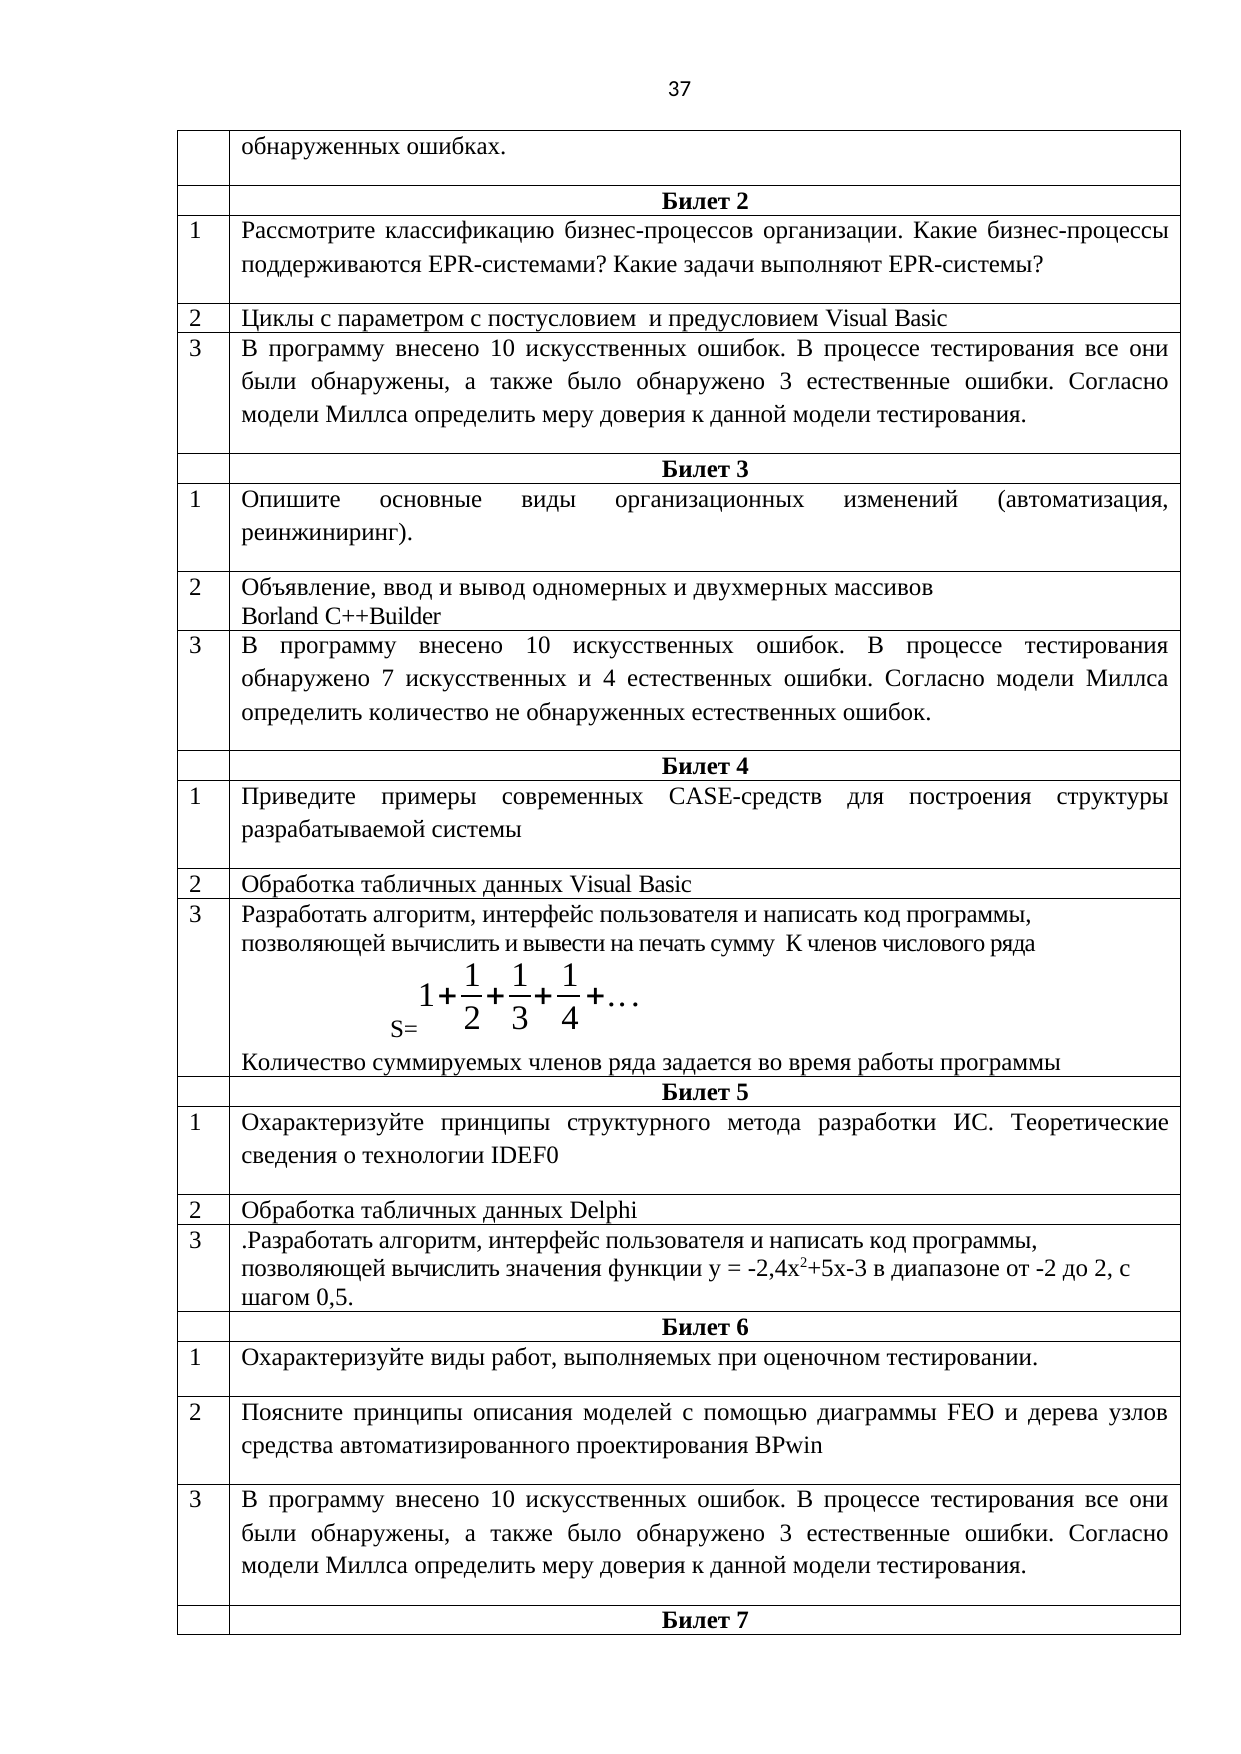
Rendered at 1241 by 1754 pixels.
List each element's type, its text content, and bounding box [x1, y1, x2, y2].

table_cell 1 [178, 216, 229, 302]
table_cell В программу внесено 10 искусственных ошибок. В процессе тестирования все они были обнаружены, а также было обнаружено 3 естественные ошибки. Согласно модели Миллса определить меру доверия к данной модели тестирования. [230, 333, 1180, 453]
table_cell Билет 6 [230, 1312, 1180, 1341]
table_cell Билет 4 [230, 751, 1180, 780]
table_cell 1 [178, 781, 229, 868]
table_cell Поясните принципы описания моделей с помощью диаграммы FEO и дерева узлов средства автоматизированного проектирования BPwin [230, 1397, 1180, 1483]
table_cell [178, 1606, 229, 1634]
table_cell 2 [178, 572, 229, 629]
table_cell 3 [178, 131, 229, 185]
table_cell 2 [178, 1195, 229, 1224]
table_cell [178, 1077, 229, 1106]
table_cell 1 [178, 1342, 229, 1396]
table_cell 3 [178, 1225, 229, 1311]
table_cell Объявление, ввод и вывод одномерных и двухмерных массивов Borland C++Builder [230, 572, 1180, 629]
table_cell 2 [178, 1397, 229, 1483]
table_cell Циклы с параметром с постусловием и предусловием Visual Basic [230, 304, 1180, 332]
table_cell Билет 2 [230, 186, 1180, 214]
table_cell Приведите примеры современных CASE-средств для построения структуры разрабатываемой системы [230, 781, 1180, 868]
table_cell В программу внесено 10 искусственных ошибок. В процессе тестирования все они были обнаружены, а также было обнаружено 3 естественные ошибки. Согласно модели Миллса определить меру доверия к данной модели тестирования. [230, 1485, 1180, 1604]
table_cell Разработать алгоритм, интерфейс пользователя и написать код программы, позволяющей вычислить и вывести на печать сумму К членов числового ряда S= Количество суммируемых членов ряда задается во время работы программы [230, 899, 1180, 1076]
table_cell Обработка табличных данных Visual Basic [230, 869, 1180, 898]
table_cell [178, 186, 229, 214]
table_cell Билет 5 [230, 1077, 1180, 1106]
table_cell Опишите основные виды организационных изменений (автоматизация, реинжиниринг). [230, 484, 1180, 571]
table_cell 1 [178, 1107, 229, 1194]
table_cell Охарактеризуйте принципы структурного метода разработки ИС. Теоретические сведения о технологии IDEF0 [230, 1107, 1180, 1194]
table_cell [230, 131, 1180, 185]
table_cell 3 [178, 333, 229, 453]
table_cell 1 [178, 484, 229, 571]
table_cell Охарактеризуйте виды работ, выполняемых при оценочном тестировании. [230, 1342, 1180, 1396]
table_cell 3 [178, 631, 229, 750]
table_cell [178, 1312, 229, 1341]
table_cell Обработка табличных данных Delphi [230, 1195, 1180, 1224]
table_cell Рассмотрите классификацию бизнес-процессов организации. Какие бизнес-процессы поддерживаются EPR-системами? Какие задачи выполняют EPR-системы? [230, 216, 1180, 302]
table_cell Билет 3 [230, 454, 1180, 483]
table_cell Билет 7 [230, 1606, 1180, 1634]
table_cell 3 [178, 1485, 229, 1604]
table_cell 3 [178, 899, 229, 1076]
table_cell В программу внесено 10 искусственных ошибок. В процессе тестирования обнаружено 7 искусственных и 4 естественных ошибки. Согласно модели Миллса определить количество не обнаруженных естественных ошибок. [230, 631, 1180, 750]
table_cell 2 [178, 304, 229, 332]
table_cell 2 [178, 869, 229, 898]
table_cell [178, 751, 229, 780]
table_cell .Разработать алгоритм, интерфейс пользователя и написать код программы, позволяющей вычислить значения функции у = -2,4х2+5х-3 в диапазоне от -2 до 2, с шагом 0,5. [230, 1225, 1180, 1311]
table_cell [178, 454, 229, 483]
